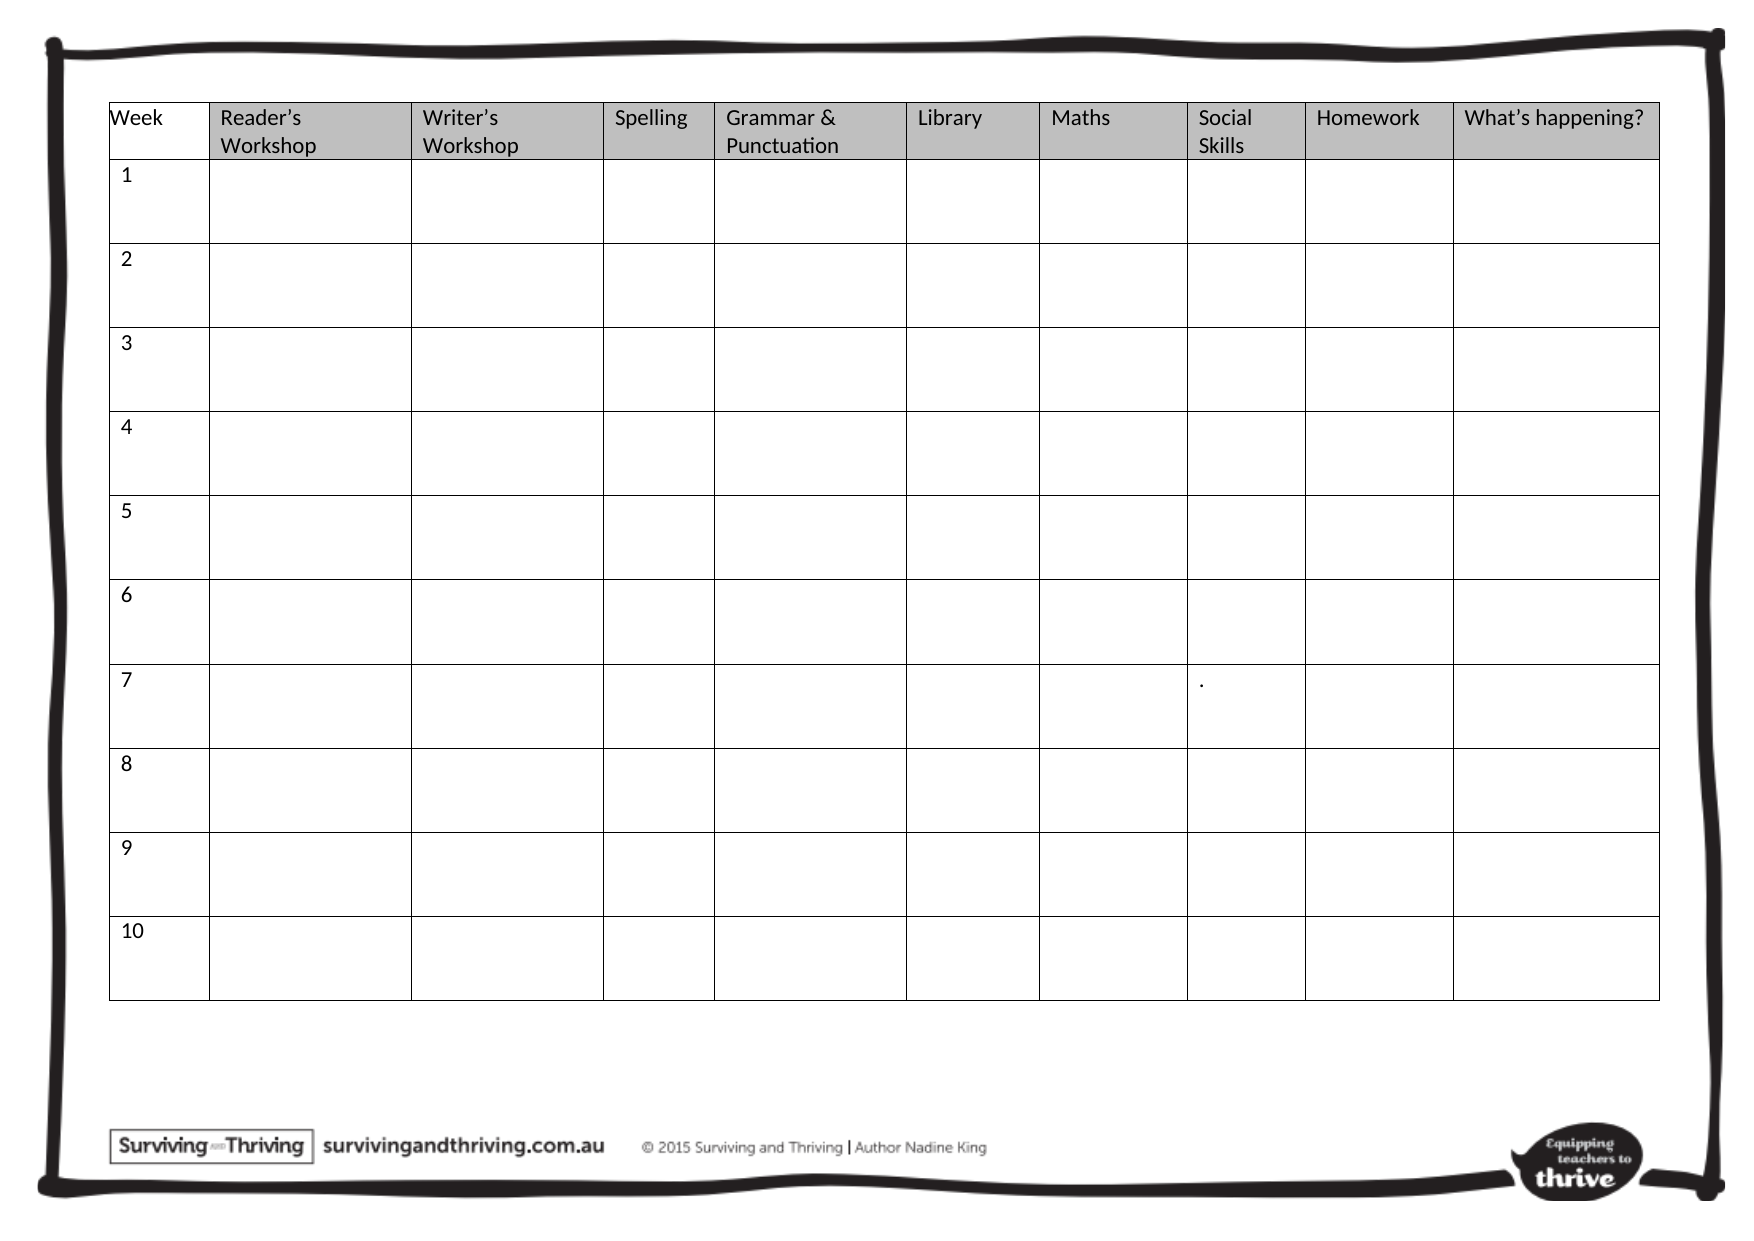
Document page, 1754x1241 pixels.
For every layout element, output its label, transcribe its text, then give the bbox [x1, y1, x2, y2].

table_cell [1040, 160, 1187, 243]
table_cell [412, 496, 603, 579]
table_cell [604, 917, 714, 999]
table_cell [412, 412, 603, 495]
table_cell [1306, 833, 1453, 916]
table_cell [715, 917, 906, 999]
table_cell [715, 749, 906, 832]
table_cell [604, 412, 714, 495]
table_header Writer’s Workshop [412, 103, 603, 159]
table_cell [210, 328, 411, 411]
table_cell [1454, 244, 1659, 327]
table_cell [412, 833, 603, 916]
table_cell [907, 749, 1039, 832]
table_cell [604, 328, 714, 411]
table_cell [1040, 917, 1187, 999]
table_cell 1 [110, 160, 209, 243]
table_cell [1306, 749, 1453, 832]
table_header Maths [1040, 103, 1187, 159]
table_cell [412, 244, 603, 327]
table_cell [210, 244, 411, 327]
table_cell [1040, 749, 1187, 832]
table_cell 7 [110, 665, 209, 748]
table_cell [1454, 160, 1659, 243]
table_cell 5 [110, 496, 209, 579]
table_cell [907, 833, 1039, 916]
table_cell [604, 580, 714, 664]
table_cell [907, 580, 1039, 664]
table_cell [1040, 496, 1187, 579]
table_cell [412, 160, 603, 243]
table_cell 3 [110, 328, 209, 411]
table_cell [1454, 412, 1659, 495]
table_cell 4 [110, 412, 209, 495]
table_cell [907, 665, 1039, 748]
table_cell [210, 580, 411, 664]
table_cell [1188, 244, 1305, 327]
table_cell [604, 833, 714, 916]
table_cell [1040, 328, 1187, 411]
table_cell [715, 328, 906, 411]
table_header Grammar & Punctuation [715, 103, 906, 159]
table_cell [210, 749, 411, 832]
table_cell [715, 665, 906, 748]
table_cell [1454, 749, 1659, 832]
table_cell [604, 665, 714, 748]
table_cell [1188, 917, 1305, 999]
table_header Spelling [604, 103, 714, 159]
table_cell [1454, 665, 1659, 748]
table_cell [412, 580, 603, 664]
table_cell [1454, 917, 1659, 999]
table_cell [1306, 244, 1453, 327]
table_cell [1040, 244, 1187, 327]
table_cell [1306, 496, 1453, 579]
table_header Week [110, 103, 209, 159]
table_cell [907, 496, 1039, 579]
table_cell [1306, 328, 1453, 411]
table_cell [1188, 580, 1305, 664]
table_cell [1306, 160, 1453, 243]
table_cell [907, 160, 1039, 243]
table_cell [412, 749, 603, 832]
table_cell [715, 160, 906, 243]
table_cell [1040, 833, 1187, 916]
table_cell [1454, 496, 1659, 579]
table_cell [1040, 580, 1187, 664]
table_cell [1306, 580, 1453, 664]
table_header Homework [1306, 103, 1453, 159]
table_cell [1306, 917, 1453, 999]
table_cell [412, 328, 603, 411]
table_cell [1188, 496, 1305, 579]
table_header Reader’s Workshop [210, 103, 411, 159]
table_cell [715, 244, 906, 327]
table_cell 10 [110, 917, 209, 999]
table_cell [1188, 328, 1305, 411]
table_cell [210, 665, 411, 748]
table_cell [1454, 580, 1659, 664]
table_cell [604, 160, 714, 243]
table_cell [715, 580, 906, 664]
table_cell [907, 244, 1039, 327]
table_cell . [1188, 665, 1305, 748]
table_cell [907, 328, 1039, 411]
table_cell 9 [110, 833, 209, 916]
table_cell [715, 496, 906, 579]
table_cell [1188, 749, 1305, 832]
table_cell [412, 665, 603, 748]
table_cell 6 [110, 580, 209, 664]
table_cell [907, 412, 1039, 495]
table_cell [1188, 160, 1305, 243]
table_cell 2 [110, 244, 209, 327]
table_cell [1040, 412, 1187, 495]
table_cell [1188, 412, 1305, 495]
table_cell [604, 749, 714, 832]
table_header Library [907, 103, 1039, 159]
table_cell [210, 412, 411, 495]
table_cell [210, 917, 411, 999]
table_cell [1040, 665, 1187, 748]
table_cell [1188, 833, 1305, 916]
table_cell [604, 496, 714, 579]
table_cell [210, 496, 411, 579]
table_cell [1454, 328, 1659, 411]
table_cell [604, 244, 714, 327]
table_cell [1306, 665, 1453, 748]
table_header What’s happening? [1454, 103, 1659, 159]
table_cell [907, 917, 1039, 999]
table_cell 8 [110, 749, 209, 832]
table_cell [210, 833, 411, 916]
table_header Social Skills [1188, 103, 1305, 159]
table_cell [412, 917, 603, 999]
table_cell [1454, 833, 1659, 916]
table_cell [715, 412, 906, 495]
table_cell [1306, 412, 1453, 495]
table_cell [210, 160, 411, 243]
table_cell [715, 833, 906, 916]
